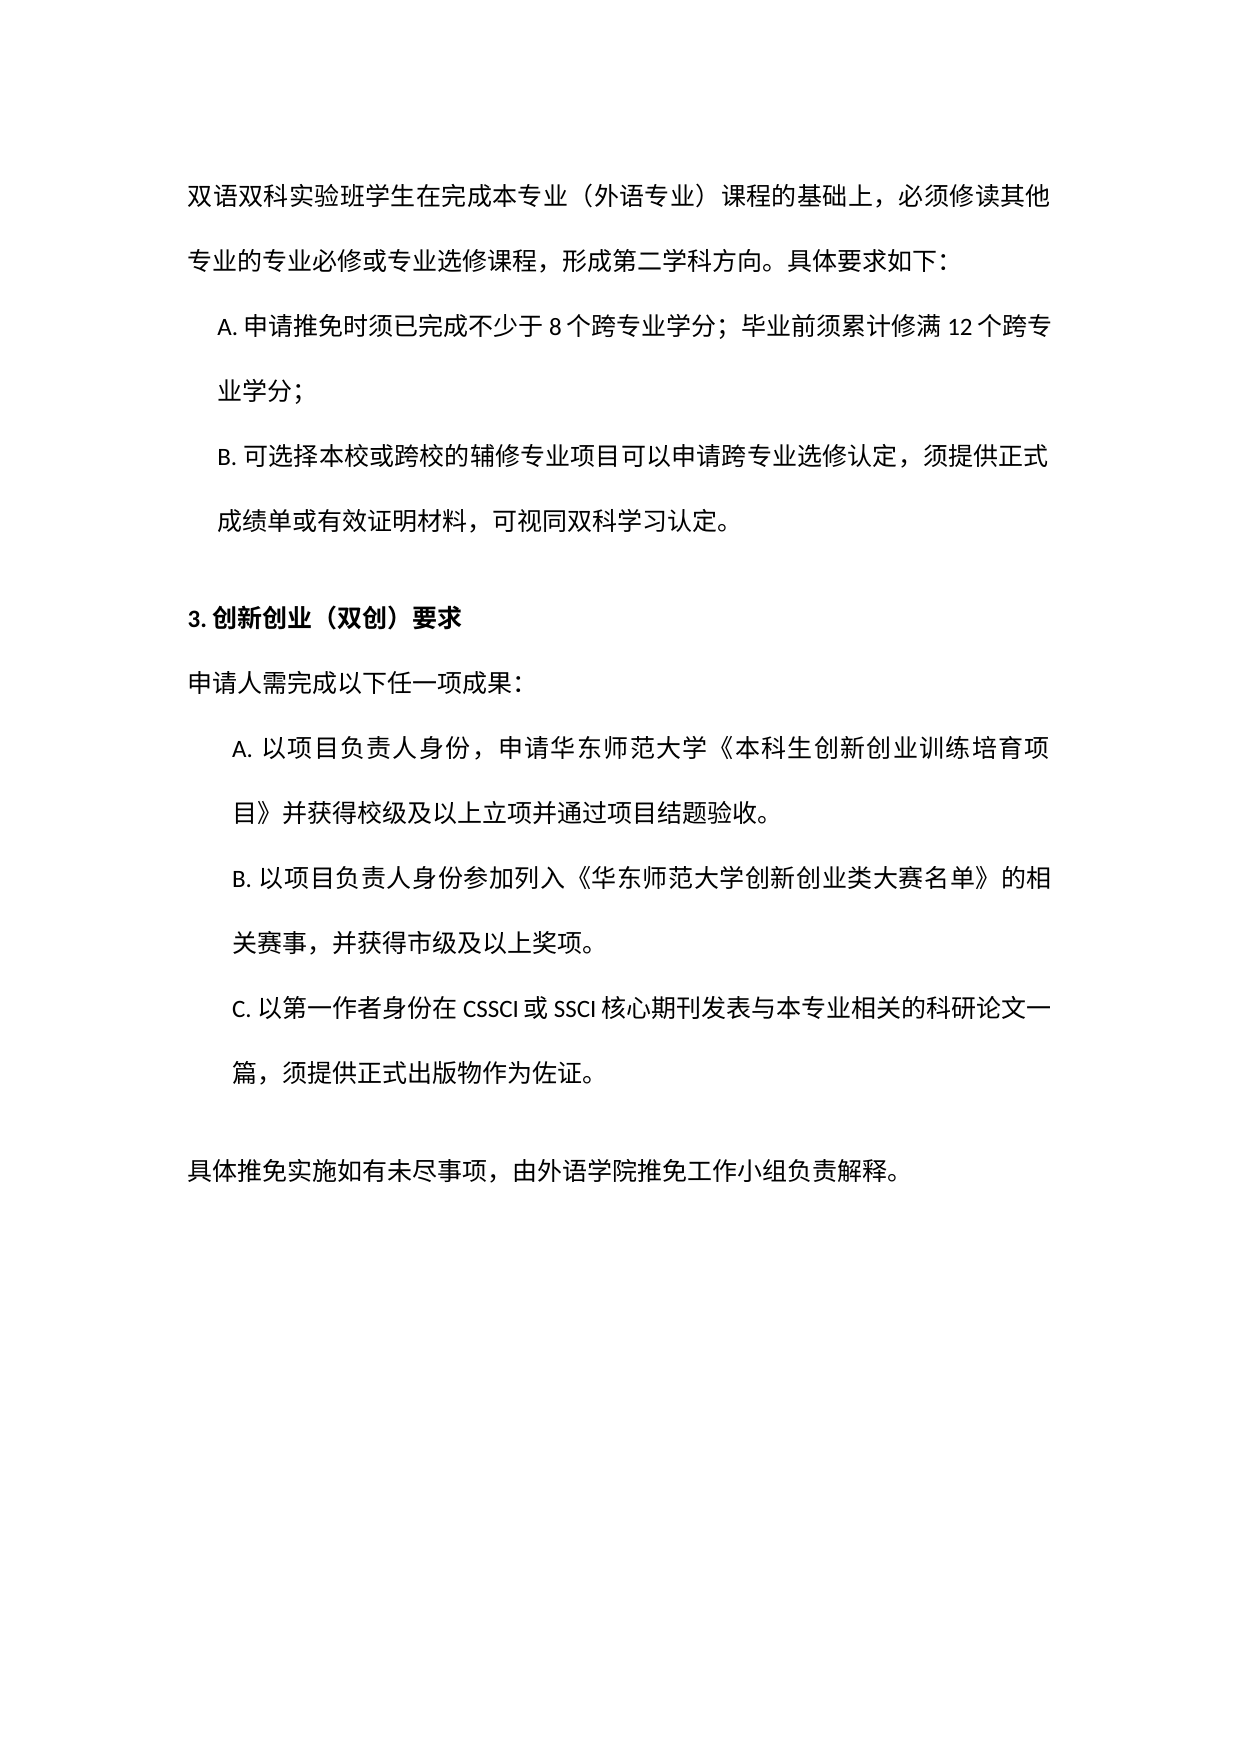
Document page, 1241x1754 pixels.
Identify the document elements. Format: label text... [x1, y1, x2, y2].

text 申请人需完成以下任一项成果： [187, 649, 1053, 714]
text B. 以项目负责人身份参加列入《华东师范大学创新创业类大赛名单》的相关赛事，并获得市级及以上奖项。 [232, 844, 1053, 974]
text 双语双科实验班学生在完成本专业（外语专业）课程的基础上，必须修读其他专业的专业必修或专业选修课程，形成第二学科方向。具体要求如下： [187, 162, 1053, 292]
text 具体推免实施如有未尽事项，由外语学院推免工作小组负责解释。 [187, 1137, 1053, 1202]
text 3. 创新创业（双创）要求 [187, 584, 1053, 649]
text A. 申请推免时须已完成不少于8个跨专业学分；毕业前须累计修满12个跨专业学分； [217, 292, 1053, 422]
text C. 以第一作者身份在CSSCI或SSCI核心期刊发表与本专业相关的科研论文一篇，须提供正式出版物作为佐证。 [232, 974, 1053, 1104]
text B. 可选择本校或跨校的辅修专业项目可以申请跨专业选修认定，须提供正式成绩单或有效证明材料，可视同双科学习认定。 [217, 422, 1053, 552]
text A. 以项目负责人身份，申请华东师范大学《本科生创新创业训练培育项目》并获得校级及以上立项并通过项目结题验收。 [232, 714, 1053, 844]
